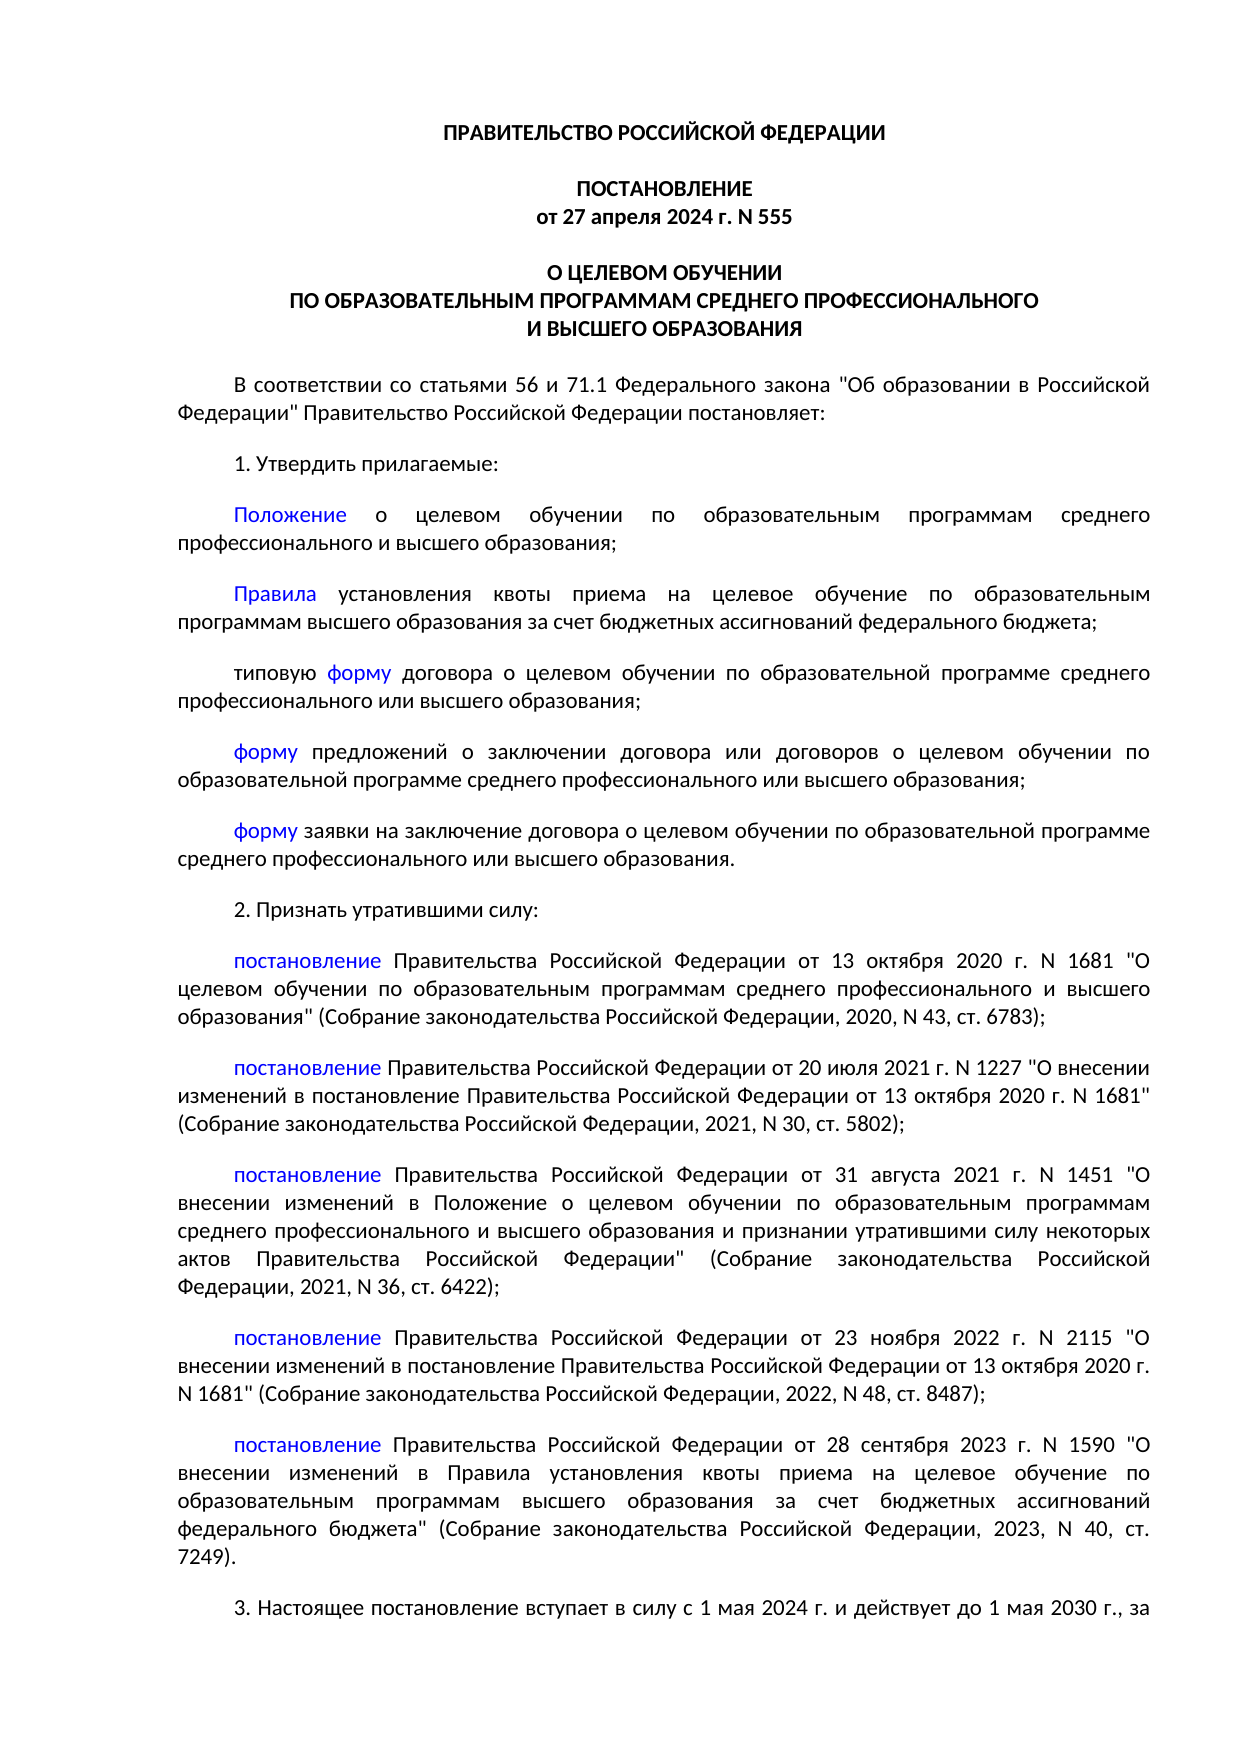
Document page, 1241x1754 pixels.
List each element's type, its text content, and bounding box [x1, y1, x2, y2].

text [177, 1593, 1152, 1621]
title О ЦЕЛЕВОМ ОБУЧЕНИИ [177, 258, 1152, 286]
text 1. Утвердить прилагаемые: [177, 449, 1152, 477]
text форму заявки на заключение договора о целевом обучении по образовательной программе среднего профессионального или высшего образования. [177, 816, 1152, 872]
title И ВЫСШЕГО ОБРАЗОВАНИЯ [177, 314, 1152, 342]
text постановление Правительства Российской Федерации от 28 сентября 2023 г. N 1590 "О внесении изменений в Правила установления квоты приема на целевое обучение по образовательным программам высшего образования за счет бюджетных ассигнований федерального бюджета" (Собрание законодательства Российской Федерации, 2023, N 40, ст. 7249). [177, 1430, 1152, 1570]
text 2. Признать утратившими силу: [177, 895, 1152, 923]
title ПРАВИТЕЛЬСТВО РОССИЙСКОЙ ФЕДЕРАЦИИ [177, 118, 1152, 146]
title ПОСТАНОВЛЕНИЕ [177, 174, 1152, 202]
text постановление Правительства Российской Федерации от 23 ноября 2022 г. N 2115 "О внесении изменений в постановление Правительства Российской Федерации от 13 октября 2020 г. N 1681" (Собрание законодательства Российской Федерации, 2022, N 48, ст. 8487); [177, 1323, 1152, 1407]
text Правила установления квоты приема на целевое обучение по образовательным программам высшего образования за счет бюджетных ассигнований федерального бюджета; [177, 579, 1152, 635]
text форму предложений о заключении договора или договоров о целевом обучении по образовательной программе среднего профессионального или высшего образования; [177, 737, 1152, 793]
title ПО ОБРАЗОВАТЕЛЬНЫМ ПРОГРАММАМ СРЕДНЕГО ПРОФЕССИОНАЛЬНОГО [177, 286, 1152, 314]
title от 27 апреля 2024 г. N 555 [177, 202, 1152, 230]
text постановление Правительства Российской Федерации от 13 октября 2020 г. N 1681 "О целевом обучении по образовательным программам среднего профессионального и высшего образования" (Собрание законодательства Российской Федерации, 2020, N 43, ст. 6783); [177, 946, 1152, 1030]
text постановление Правительства Российской Федерации от 31 августа 2021 г. N 1451 "О внесении изменений в Положение о целевом обучении по образовательным программам среднего профессионального и высшего образования и признании утратившими силу некоторых актов Правительства Российской Федерации" (Собрание законодательства Российской Федерации, 2021, N 36, ст. 6422); [177, 1160, 1152, 1300]
text Положение о целевом обучении по образовательным программам среднего профессионального и высшего образования; [177, 500, 1152, 556]
text типовую форму договора о целевом обучении по образовательной программе среднего профессионального или высшего образования; [177, 658, 1152, 714]
text постановление Правительства Российской Федерации от 20 июля 2021 г. N 1227 "О внесении изменений в постановление Правительства Российской Федерации от 13 октября 2020 г. N 1681" (Собрание законодательства Российской Федерации, 2021, N 30, ст. 5802); [177, 1053, 1152, 1137]
text В соответствии со статьями 56 и 71.1 Федерального закона "Об образовании в Российской Федерации" Правительство Российской Федерации постановляет: [177, 370, 1152, 426]
